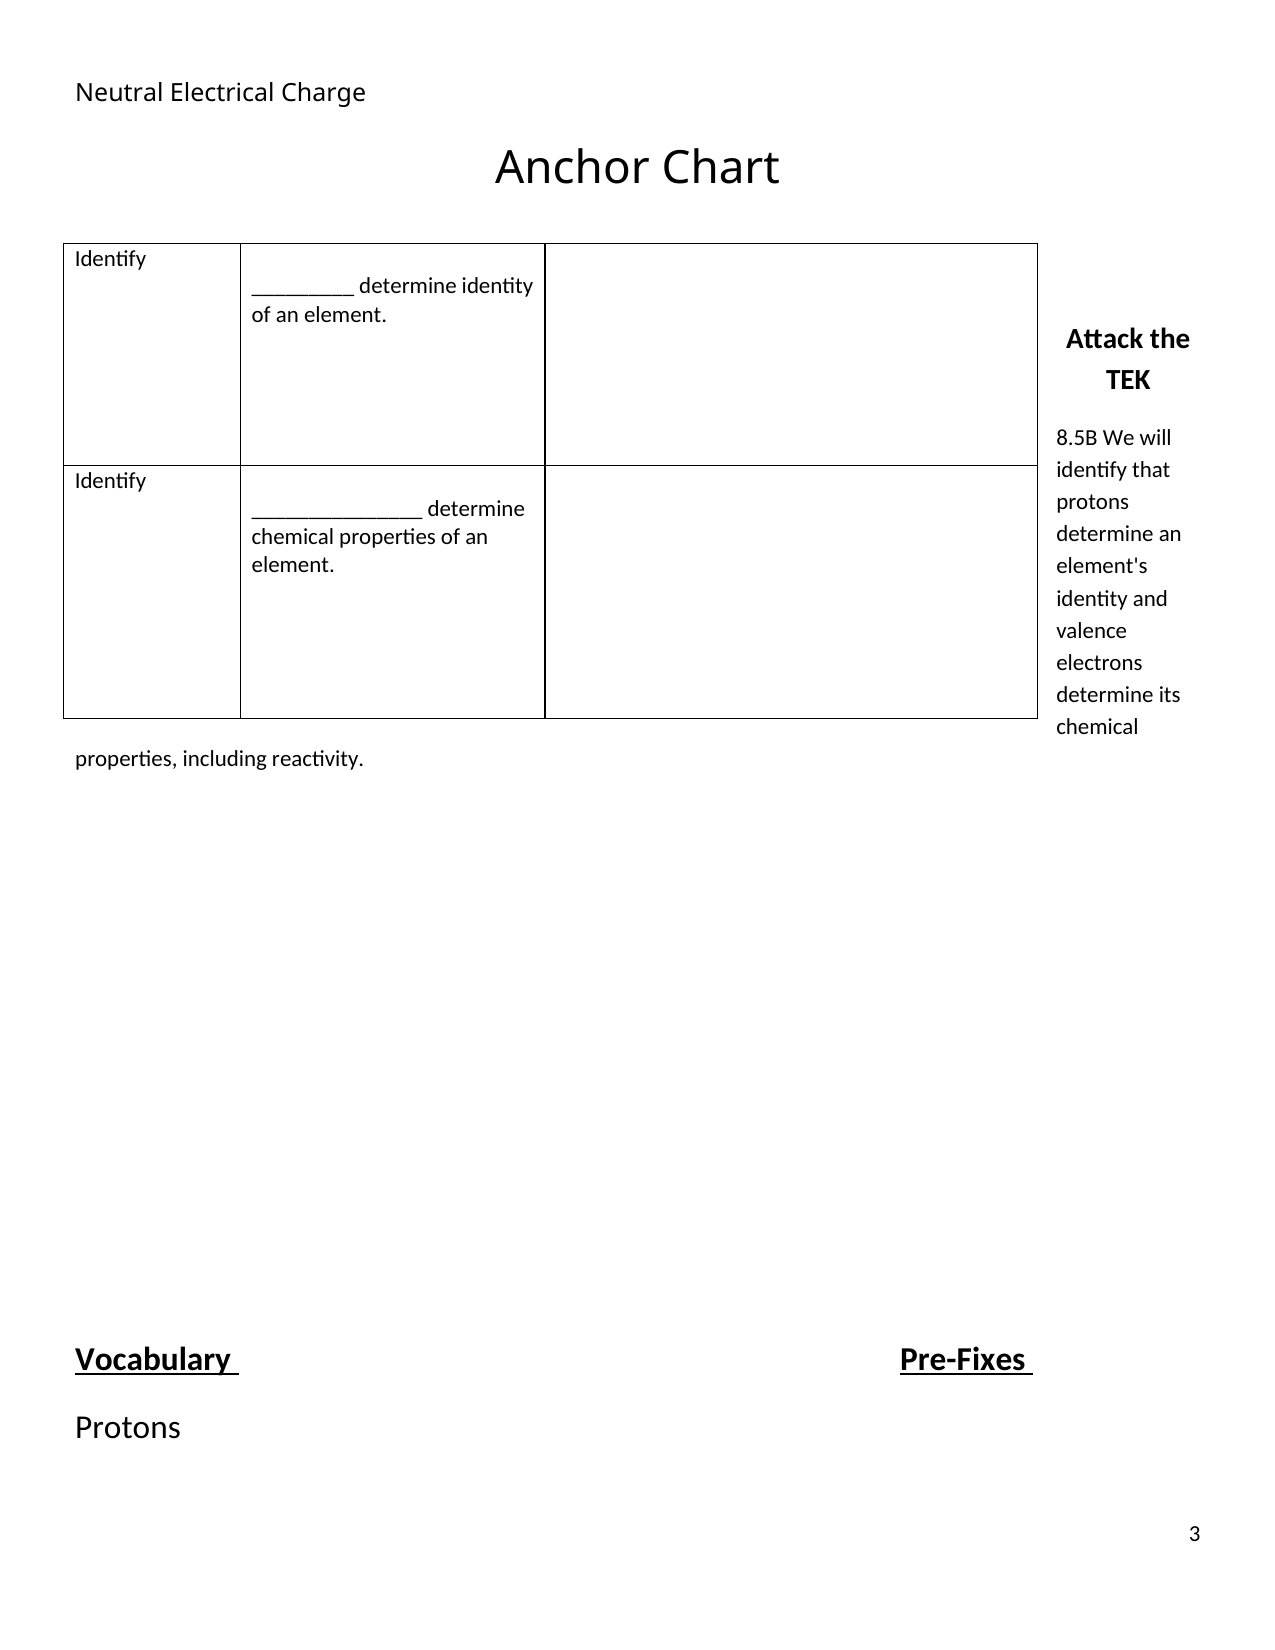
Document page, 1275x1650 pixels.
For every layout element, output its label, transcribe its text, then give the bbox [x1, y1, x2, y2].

table_header Identify [64, 244, 240, 465]
text Neutral Electrical Charge [75, 75, 1200, 109]
text Protons [75, 1406, 1200, 1447]
text 8.5B We will identify that protons determine an element's identity and valence electrons determine its chemical properties, including reactivity. [75, 423, 1200, 773]
text Anchor Chart [75, 135, 1200, 197]
text Vocabulary Pre-Fixes [75, 1338, 1200, 1379]
table_cell _______________ determine chemical properties of an element. [241, 466, 544, 717]
table_cell Identify [64, 466, 240, 717]
table_cell [546, 466, 1037, 717]
text Attack the TEK [1038, 320, 1200, 397]
table_header _________ determine identity of an element. [241, 244, 544, 465]
table_header [546, 244, 1037, 465]
